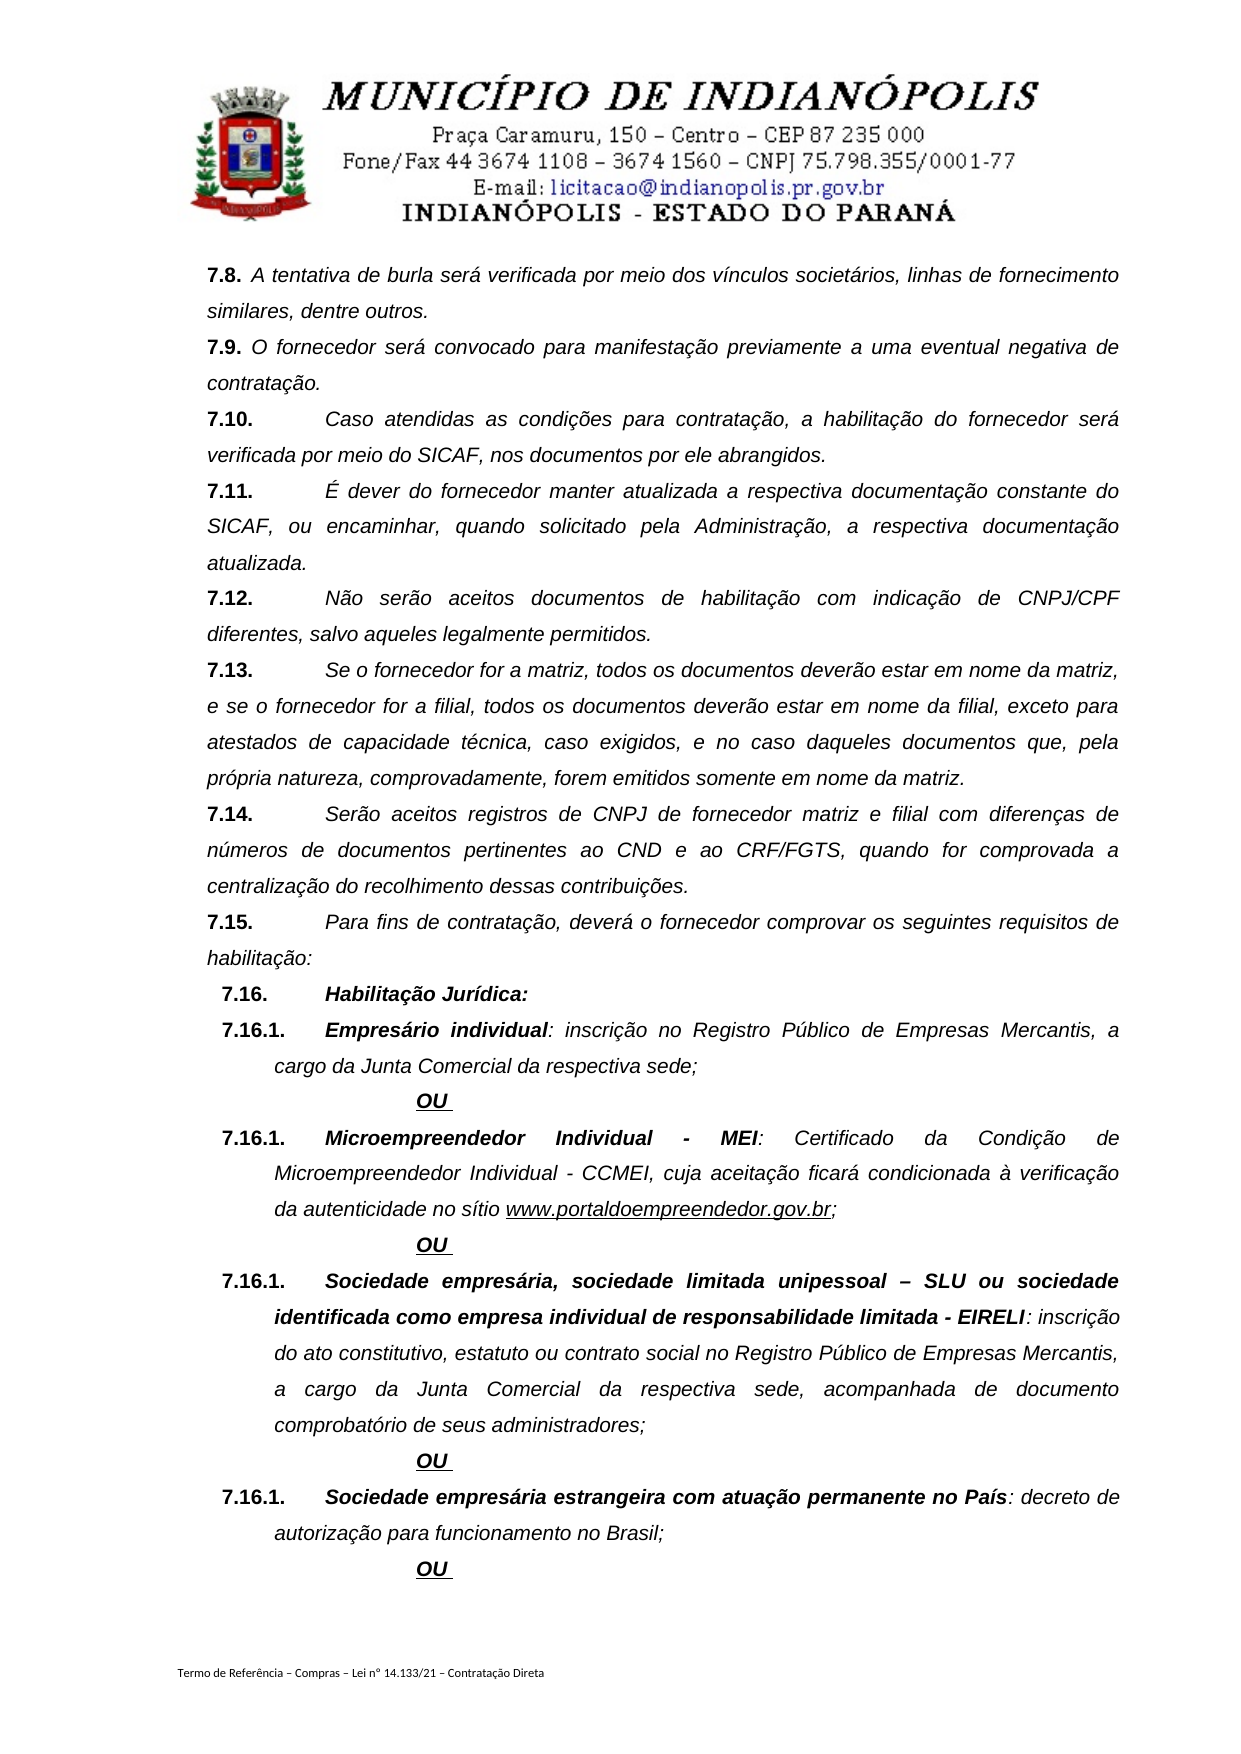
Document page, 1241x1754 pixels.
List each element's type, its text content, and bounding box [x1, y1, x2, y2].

list Microempreendedor Individual - MEI: Certificado da Condição de Microempreendedor Individual - CCMEI, cuja aceitação ficará condicionada à verificação da autenticidade no sítio www.portaldoempreendedor.gov.br; [222, 1125, 1122, 1221]
list É dever do fornecedor manter atualizada a respectiva documentação constante do SICAF, ou encaminhar, quando solicitado pela Administração, a respectiva documentação atualizada. [207, 478, 1122, 574]
list Sociedade empresária estrangeira com atuação permanente no País: decreto de autorização para funcionamento no Brasil; [222, 1485, 1122, 1544]
list O fornecedor será convocado para manifestação previamente a uma eventual negativa de contratação. [207, 335, 1122, 394]
list Empresário individual: inscrição no Registro Público de Empresas Mercantis, a cargo da Junta Comercial da respectiva sede; [222, 1017, 1122, 1077]
list OU [416, 1449, 1122, 1473]
list Não serão aceitos documentos de habilitação com indicação de CNPJ/CPF diferentes, salvo aqueles legalmente permitidos. [207, 586, 1122, 646]
list Se o fornecedor for a matriz, todos os documentos deverão estar em nome da matriz, e se o fornecedor for a filial, todos os documentos deverão estar em nome da filial, exceto para atestados de capacidade técnica, caso exigidos, e no caso daqueles documentos que, pela própria natureza, comprovadamente, forem emitidos somente em nome da matriz. [207, 658, 1122, 790]
list Caso atendidas as condições para contratação, a habilitação do fornecedor será verificada por meio do SICAF, nos documentos por ele abrangidos. [207, 407, 1122, 466]
picture [177, 73, 1051, 263]
list Sociedade empresária, sociedade limitada unipessoal – SLU ou sociedade identificada como empresa individual de responsabilidade limitada - EIRELI: inscrição do ato constitutivo, estatuto ou contrato social no Registro Público de Empresas Mercantis, a cargo da Junta Comercial da respectiva sede, acompanhada de documento comprobatório de seus administradores; [222, 1269, 1122, 1437]
list Habilitação Jurídica: [221, 982, 1122, 1006]
list OU [416, 1233, 1122, 1257]
list OU [416, 1089, 1122, 1113]
list Para fins de contratação, deverá o fornecedor comprovar os seguintes requisitos de habilitação: [207, 910, 1122, 969]
list Serão aceitos registros de CNPJ de fornecedor matriz e filial com diferenças de números de documentos pertinentes ao CND e ao CRF/FGTS, quando for comprovada a centralização do recolhimento dessas contribuições. [207, 802, 1122, 898]
list OU [416, 1557, 1122, 1581]
list A tentativa de burla será verificada por meio dos vínculos societários, linhas de fornecimento similares, dentre outros. [207, 263, 1122, 323]
